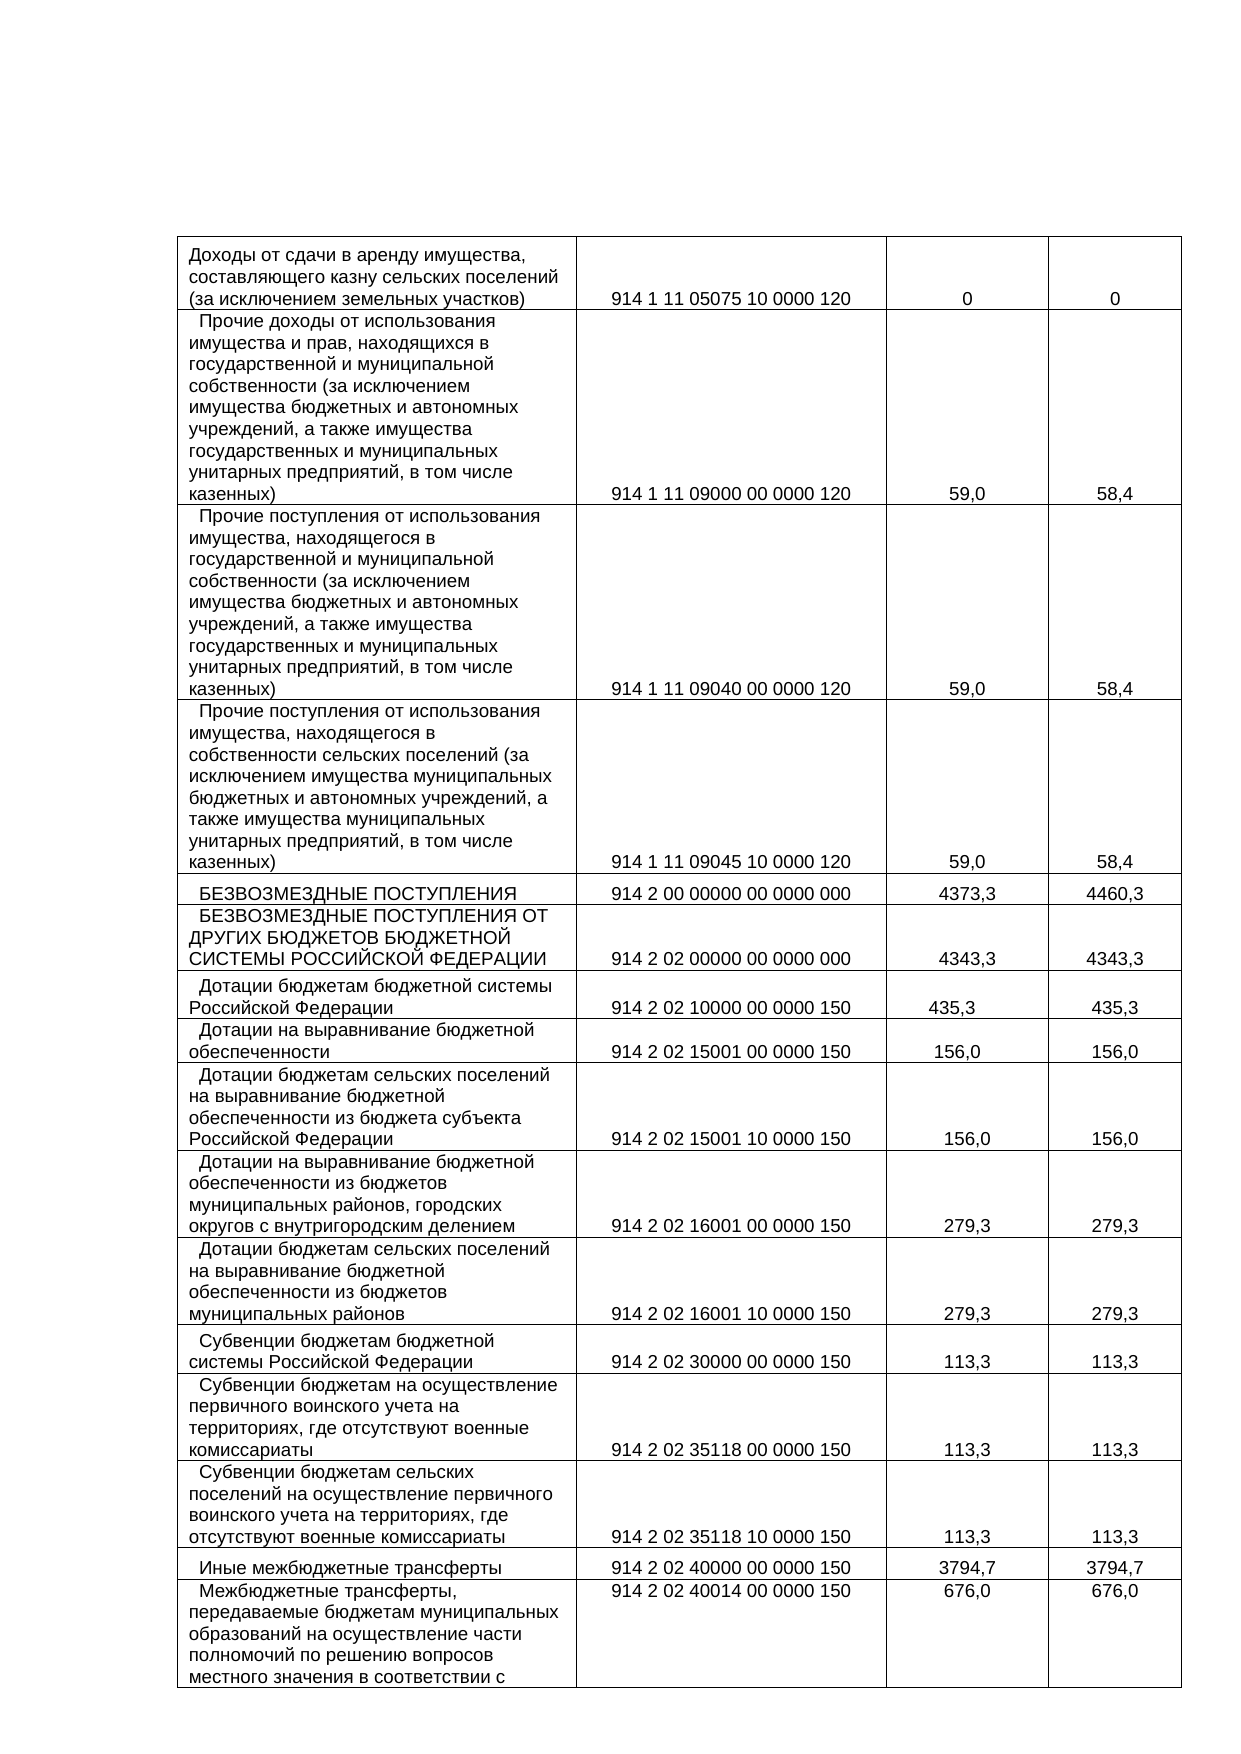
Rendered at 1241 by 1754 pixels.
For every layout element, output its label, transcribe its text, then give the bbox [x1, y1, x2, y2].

table_cell 914 2 02 16001 10 0000 150 [577, 1238, 886, 1324]
table_cell 914 1 11 09000 00 0000 120 [577, 310, 886, 504]
table_cell 59,0 [887, 310, 1048, 504]
table_cell 676,0 [1049, 1580, 1181, 1687]
table_cell Дотации на выравнивание бюджетной обеспеченности [178, 1019, 576, 1062]
table_cell 156,0 [887, 1019, 1048, 1062]
table_cell 58,4 [1049, 700, 1181, 873]
table_cell Дотации бюджетам бюджетной системы Российской Федерации [178, 971, 576, 1018]
table_cell Дотации бюджетам сельских поселений на выравнивание бюджетной обеспеченности из бюджетов муниципальных районов [178, 1238, 576, 1324]
table_cell БЕЗВОЗМЕЗДНЫЕ ПОСТУПЛЕНИЯ ОТ ДРУГИХ БЮДЖЕТОВ БЮДЖЕТНОЙ СИСТЕМЫ РОССИЙСКОЙ ФЕДЕРАЦИИ [178, 905, 576, 970]
table_cell 914 2 02 15001 10 0000 150 [577, 1063, 886, 1149]
table_cell 113,3 [1049, 1374, 1181, 1460]
table_cell 59,0 [887, 505, 1048, 699]
table_cell 156,0 [1049, 1063, 1181, 1149]
table_cell 435,3 [1049, 971, 1181, 1018]
table_cell 3794,7 [887, 1548, 1048, 1578]
table_cell Прочие поступления от использования имущества, находящегося в государственной и муниципальной собственности (за исключением имущества бюджетных и автономных учреждений, а также имущества государственных и муниципальных унитарных предприятий, в том числе казенных) [178, 505, 576, 699]
table_cell 279,3 [887, 1151, 1048, 1237]
table_cell Дотации на выравнивание бюджетной обеспеченности из бюджетов муниципальных районов, городских округов с внутригородским делением [178, 1151, 576, 1237]
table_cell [178, 1580, 576, 1687]
table_cell БЕЗВОЗМЕЗДНЫЕ ПОСТУПЛЕНИЯ [178, 874, 576, 904]
table_cell 4373,3 [887, 874, 1048, 904]
table_cell 435,3 [887, 971, 1048, 1018]
table_cell 4343,3 [887, 905, 1048, 970]
table_cell Субвенции бюджетам бюджетной системы Российской Федерации [178, 1325, 576, 1373]
table_cell 3794,7 [1049, 1548, 1181, 1578]
table_cell 914 2 02 35118 10 0000 150 [577, 1461, 886, 1547]
table_cell Иные межбюджетные трансферты [178, 1548, 576, 1578]
table_cell 914 2 02 16001 00 0000 150 [577, 1151, 886, 1237]
table_cell Субвенции бюджетам на осуществление первичного воинского учета на территориях, где отсутствуют военные комиссариаты [178, 1374, 576, 1460]
table_cell Прочие доходы от использования имущества и прав, находящихся в государственной и муниципальной собственности (за исключением имущества бюджетных и автономных учреждений, а также имущества государственных и муниципальных унитарных предприятий, в том числе казенных) [178, 310, 576, 504]
table_cell Прочие поступления от использования имущества, находящегося в собственности сельских поселений (за исключением имущества муниципальных бюджетных и автономных учреждений, а также имущества муниципальных унитарных предприятий, в том числе казенных) [178, 700, 576, 873]
table_cell 58,4 [1049, 310, 1181, 504]
table_cell 914 2 02 30000 00 0000 150 [577, 1325, 886, 1373]
table_cell Доходы от сдачи в аренду имущества, составляющего казну сельских поселений (за исключением земельных участков) [178, 237, 576, 309]
table_cell 279,3 [887, 1238, 1048, 1324]
table_cell 0 [887, 237, 1048, 309]
table_cell 0 [1049, 237, 1181, 309]
table_cell 914 2 02 35118 00 0000 150 [577, 1374, 886, 1460]
table_cell 4460,3 [1049, 874, 1181, 904]
table_cell 113,3 [887, 1374, 1048, 1460]
table_cell 113,3 [887, 1325, 1048, 1373]
table_cell 156,0 [1049, 1019, 1181, 1062]
table_cell 279,3 [1049, 1238, 1181, 1324]
table_cell 914 1 11 09045 10 0000 120 [577, 700, 886, 873]
table_cell 914 1 11 05075 10 0000 120 [577, 237, 886, 309]
table_cell Субвенции бюджетам сельских поселений на осуществление первичного воинского учета на территориях, где отсутствуют военные комиссариаты [178, 1461, 576, 1547]
table_cell 156,0 [887, 1063, 1048, 1149]
table_cell 914 2 00 00000 00 0000 000 [577, 874, 886, 904]
table_cell 279,3 [1049, 1151, 1181, 1237]
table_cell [577, 1580, 886, 1687]
table_cell 4343,3 [1049, 905, 1181, 970]
table_cell 914 2 02 15001 00 0000 150 [577, 1019, 886, 1062]
table_cell 113,3 [1049, 1461, 1181, 1547]
table_cell 676,0 [887, 1580, 1048, 1687]
table_cell 914 1 11 09040 00 0000 120 [577, 505, 886, 699]
table_cell 58,4 [1049, 505, 1181, 699]
table_cell 113,3 [887, 1461, 1048, 1547]
table_cell 914 2 02 10000 00 0000 150 [577, 971, 886, 1018]
table_cell Дотации бюджетам сельских поселений на выравнивание бюджетной обеспеченности из бюджета субъекта Российской Федерации [178, 1063, 576, 1149]
table_cell 914 2 02 40000 00 0000 150 [577, 1548, 886, 1578]
table_cell 59,0 [887, 700, 1048, 873]
table_cell 914 2 02 00000 00 0000 000 [577, 905, 886, 970]
table_cell 113,3 [1049, 1325, 1181, 1373]
